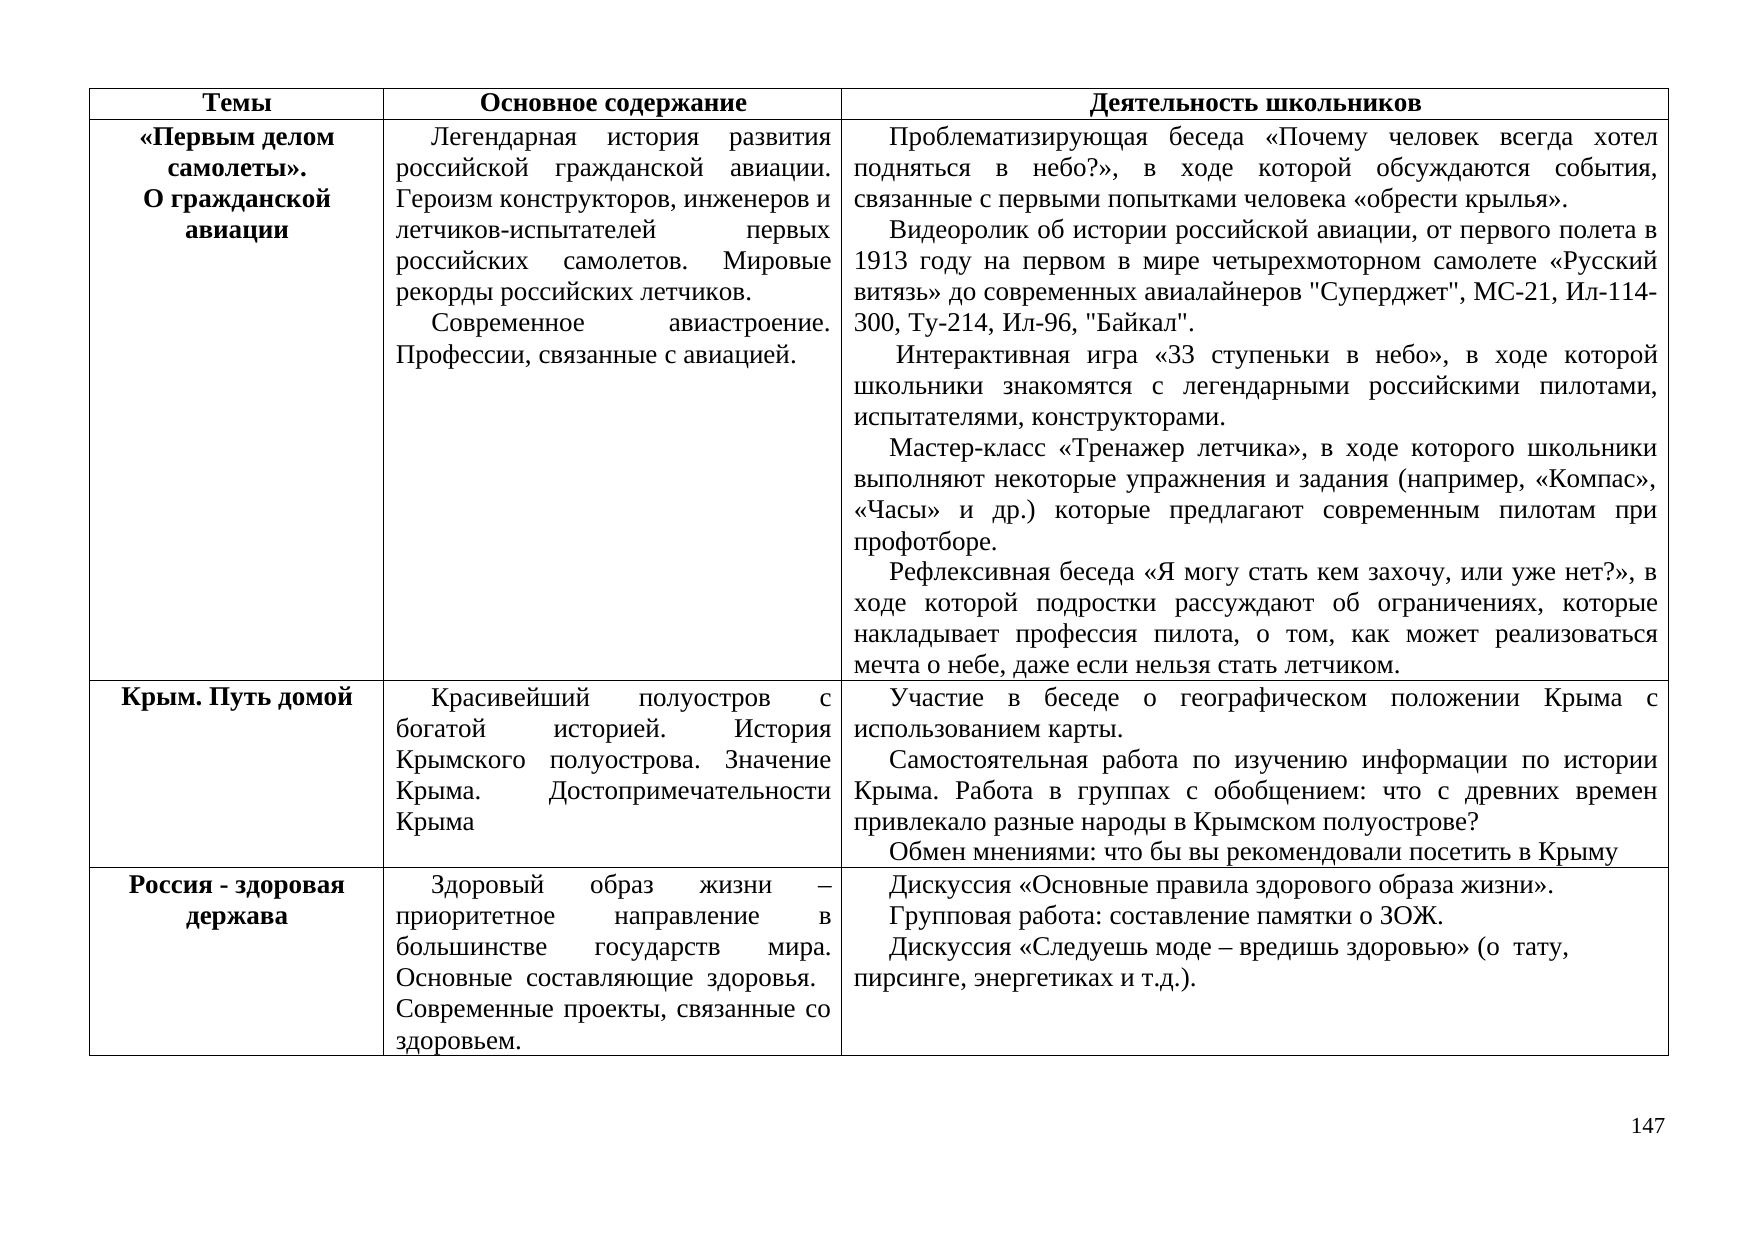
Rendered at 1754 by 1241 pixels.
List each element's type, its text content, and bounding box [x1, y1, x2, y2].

table_cell Проблематизирующая беседа «Почему человек всегда хотел подняться в небо?», в ходе которой обсуждаются события, связанные с первыми попытками человека «обрести крылья». Видеоролик об истории российской авиации, от первого полета в 1913 году на первом в мире четырехмоторном самолете «Русский витязь» до современных авиалайнеров "Суперджет", МС-21, Ил-114- 300, Ту-214, Ил-96, "Байкал". Интерактивная игра «33 ступеньки в небо», в ходе которой школьники знакомятся с легендарными российскими пилотами, испытателями, конструкторами. Мастер-класс «Тренажер летчика», в ходе которого школьники выполняют некоторые упражнения и задания (например, «Компас», «Часы» и др.) которые предлагают современным пилотам при профотборе. Рефлексивная беседа «Я могу стать кем захочу, или уже нет?», в ходе которой подростки рассуждают об ограничениях, которые накладывает профессия пилота, о том, как может реализоваться мечта о небе, даже если нельзя стать летчиком. [842, 120, 1668, 680]
table_cell «Первым делом самолеты». О гражданской авиации [90, 120, 383, 680]
table_cell Участие в беседе о географическом положении Крыма с использованием карты. Самостоятельная работа по изучению информации по истории Крыма. Работа в группах с обобщением: что с древних времен привлекало разные народы в Крымском полуострове? Обмен мнениями: что бы вы рекомендовали посетить в Крыму [842, 681, 1668, 867]
table_cell Дискуссия «Основные правила здорового образа жизни». Групповая работа: составление памятки о ЗОЖ. Дискуссия «Следуешь моде – вредишь здоровью» (о тату, пирсинге, энергетиках и т.д.). [842, 868, 1668, 1055]
table_cell Здоровый образ жизни – приоритетное направление в большинстве государств мира. Основные составляющие здоровья. Современные проекты, связанные со здоровьем. [384, 868, 841, 1055]
table_cell Легендарная история развития российской гражданской авиации. Героизм конструкторов, инженеров и летчиков-испытателей первых российских самолетов. Мировые рекорды российских летчиков. Современное авиастроение. Профессии, связанные с авиацией. [384, 120, 841, 680]
table_header Темы [90, 89, 383, 119]
table_header Основное содержание [384, 89, 841, 119]
table_cell Красивейший полуостров с богатой историей. История Крымского полуострова. Значение Крыма. Достопримечательности Крыма [384, 681, 841, 867]
table_cell Россия - здоровая держава [90, 868, 383, 1055]
table_cell Крым. Путь домой [90, 681, 383, 867]
table_header Деятельность школьников [842, 89, 1668, 119]
